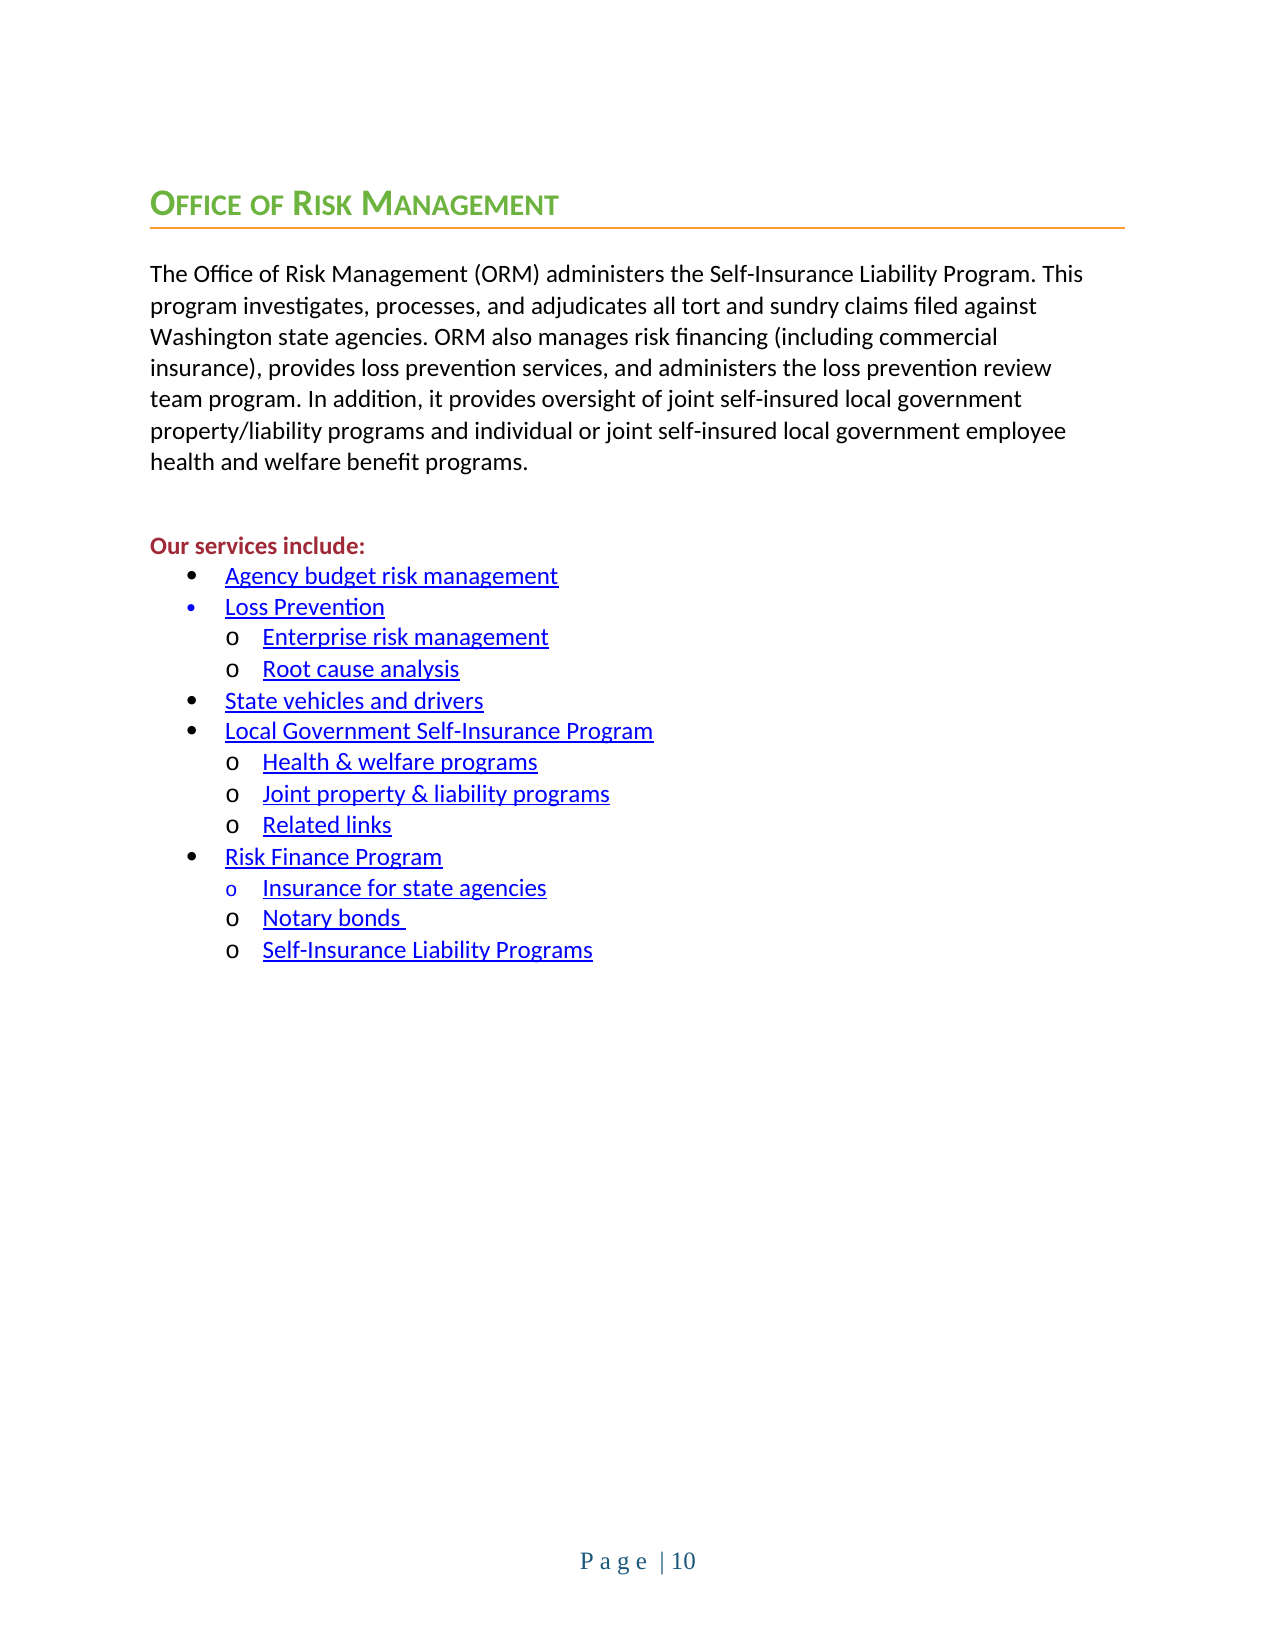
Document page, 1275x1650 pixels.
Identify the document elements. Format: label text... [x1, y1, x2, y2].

list Health & welfare programs [225, 746, 1125, 778]
list Risk Finance Program [187, 841, 1125, 872]
list Related links [225, 809, 1125, 841]
text Our services include: [150, 530, 1125, 560]
list Loss Prevention [187, 591, 1125, 621]
list State vehicles and drivers [187, 685, 1125, 715]
list Joint property & liability programs [225, 778, 1125, 809]
list Enterprise risk management [225, 621, 1125, 653]
text The Office of Risk Management (ORM) administers the Self-Insurance Liability Program. This program investigates, processes, and adjudicates all tort and sundry claims filed against Washington state agencies. ORM also manages risk financing (including commercial insurance), provides loss prevention services, and administers the loss prevention review team program. In addition, it provides oversight of joint self-insured local government property/liability programs and individual or joint self-insured local government employee health and welfare benefit programs. [150, 258, 1111, 477]
list Root cause analysis [225, 653, 1125, 685]
list Notary bonds [225, 902, 1125, 934]
list Local Government Self-Insurance Program [187, 715, 1125, 746]
list Agency budget risk management [187, 560, 1125, 591]
subtitle Office of Risk Management [150, 179, 1125, 227]
list Self-Insurance Liability Programs [225, 934, 1125, 966]
list Insurance for state agencies [225, 872, 1125, 902]
